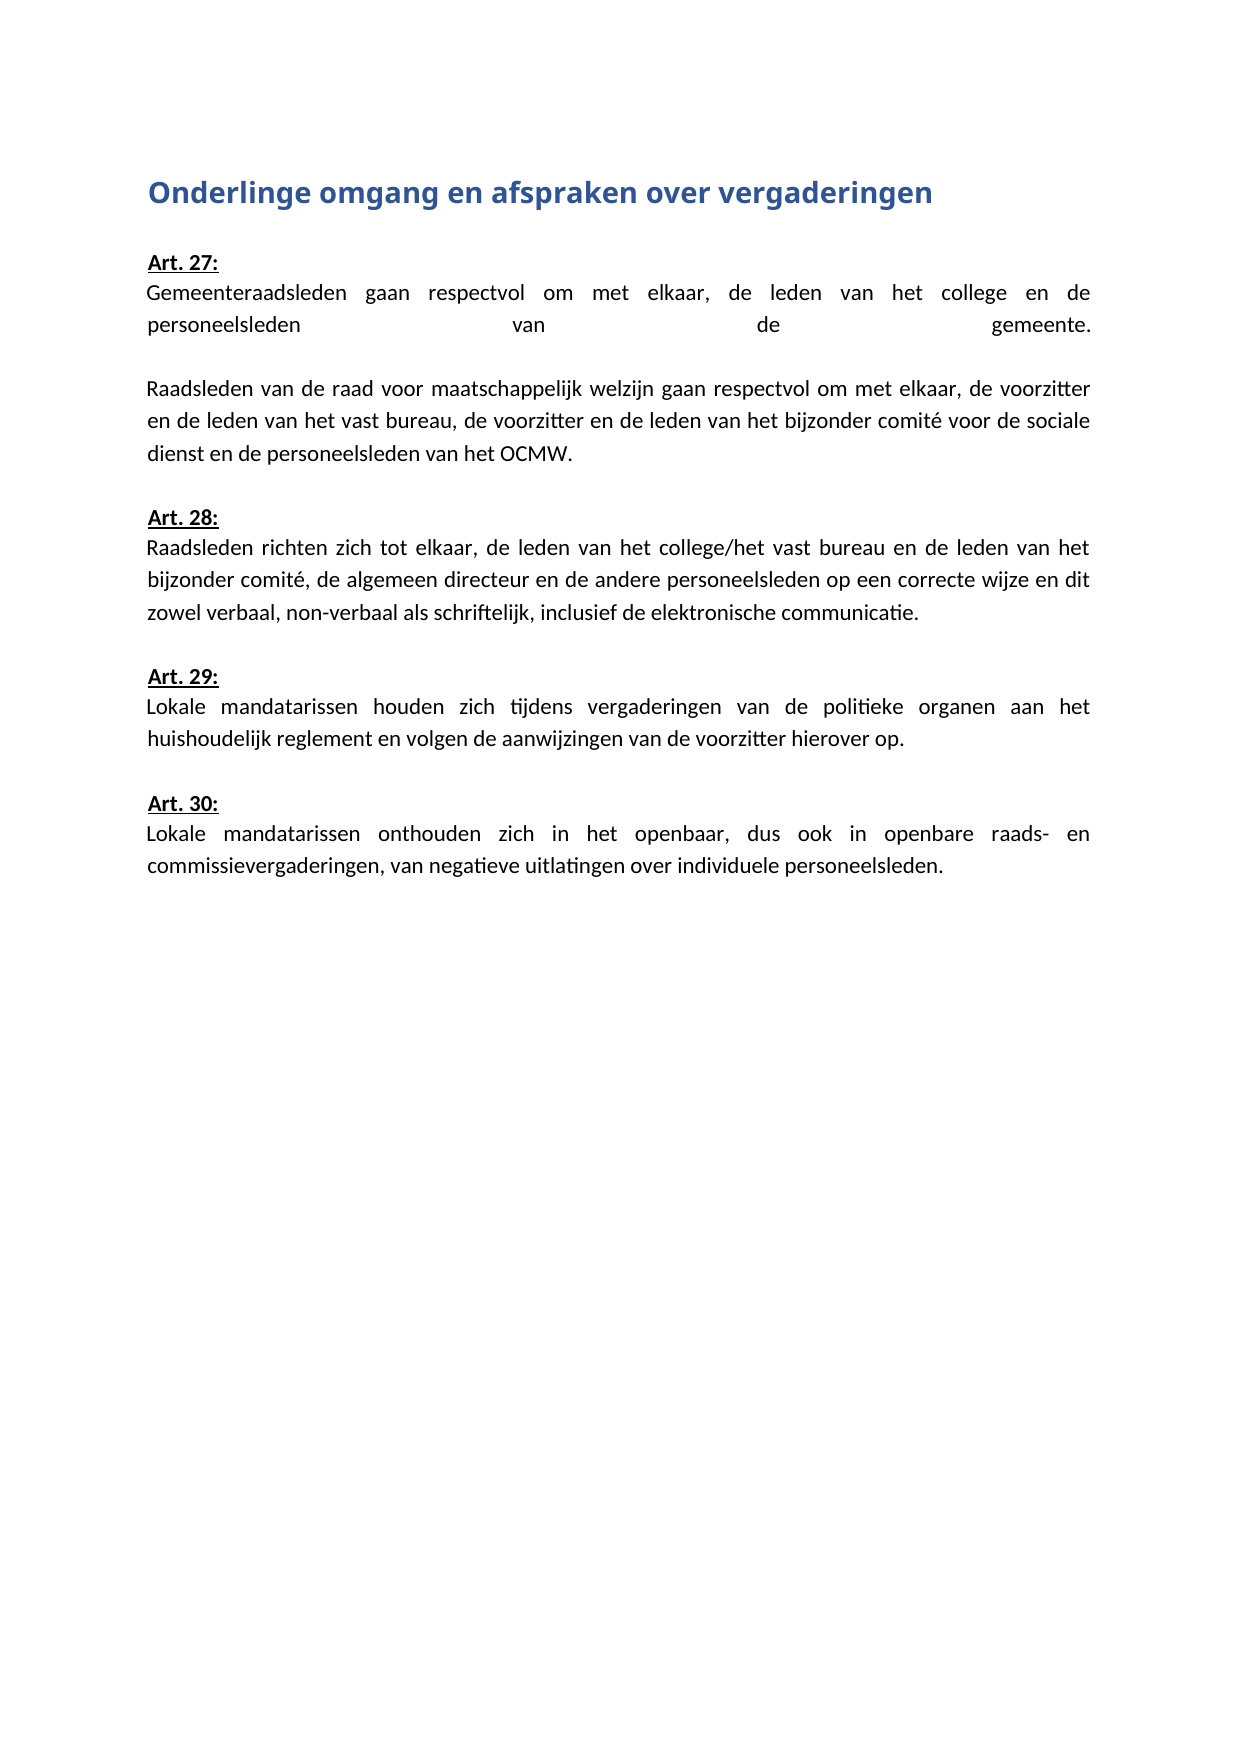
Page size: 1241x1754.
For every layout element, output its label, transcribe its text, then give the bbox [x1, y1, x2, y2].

text Gemeenteraadsleden gaan respectvol om met elkaar, de leden van het college en de personeelsleden van de gemeente. [146, 278, 1092, 370]
text Lokale mandatarissen onthouden zich in het openbaar, dus ook in openbare raads- en commissievergaderingen, van negatieve uitlatingen over individuele personeelsleden. [146, 819, 1092, 879]
text Art. 28: [148, 503, 1093, 531]
text Raadsleden van de raad voor maatschappelijk welzijn gaan respectvol om met elkaar, de voorzitter en de leden van het vast bureau, de voorzitter en de leden van het bijzonder comité voor de sociale dienst en de personeelsleden van het OCMW. [146, 374, 1092, 467]
text Lokale mandatarissen houden zich tijdens vergaderingen van de politieke organen aan het huishoudelijk reglement en volgen de aanwijzingen van de voorzitter hierover op. [146, 692, 1092, 752]
subtitle Onderlinge omgang en afspraken over vergaderingen [148, 173, 1093, 212]
text Art. 29: [148, 662, 1093, 690]
text Art. 30: [148, 789, 1093, 817]
text Raadsleden richten zich tot elkaar, de leden van het college/het vast bureau en de leden van het bijzonder comité, de algemeen directeur en de andere personeelsleden op een correcte wijze en dit zowel verbaal, non-verbaal als schriftelijk, inclusief de elektronische communicatie. [146, 533, 1092, 626]
text Art. 27: [148, 248, 1093, 276]
